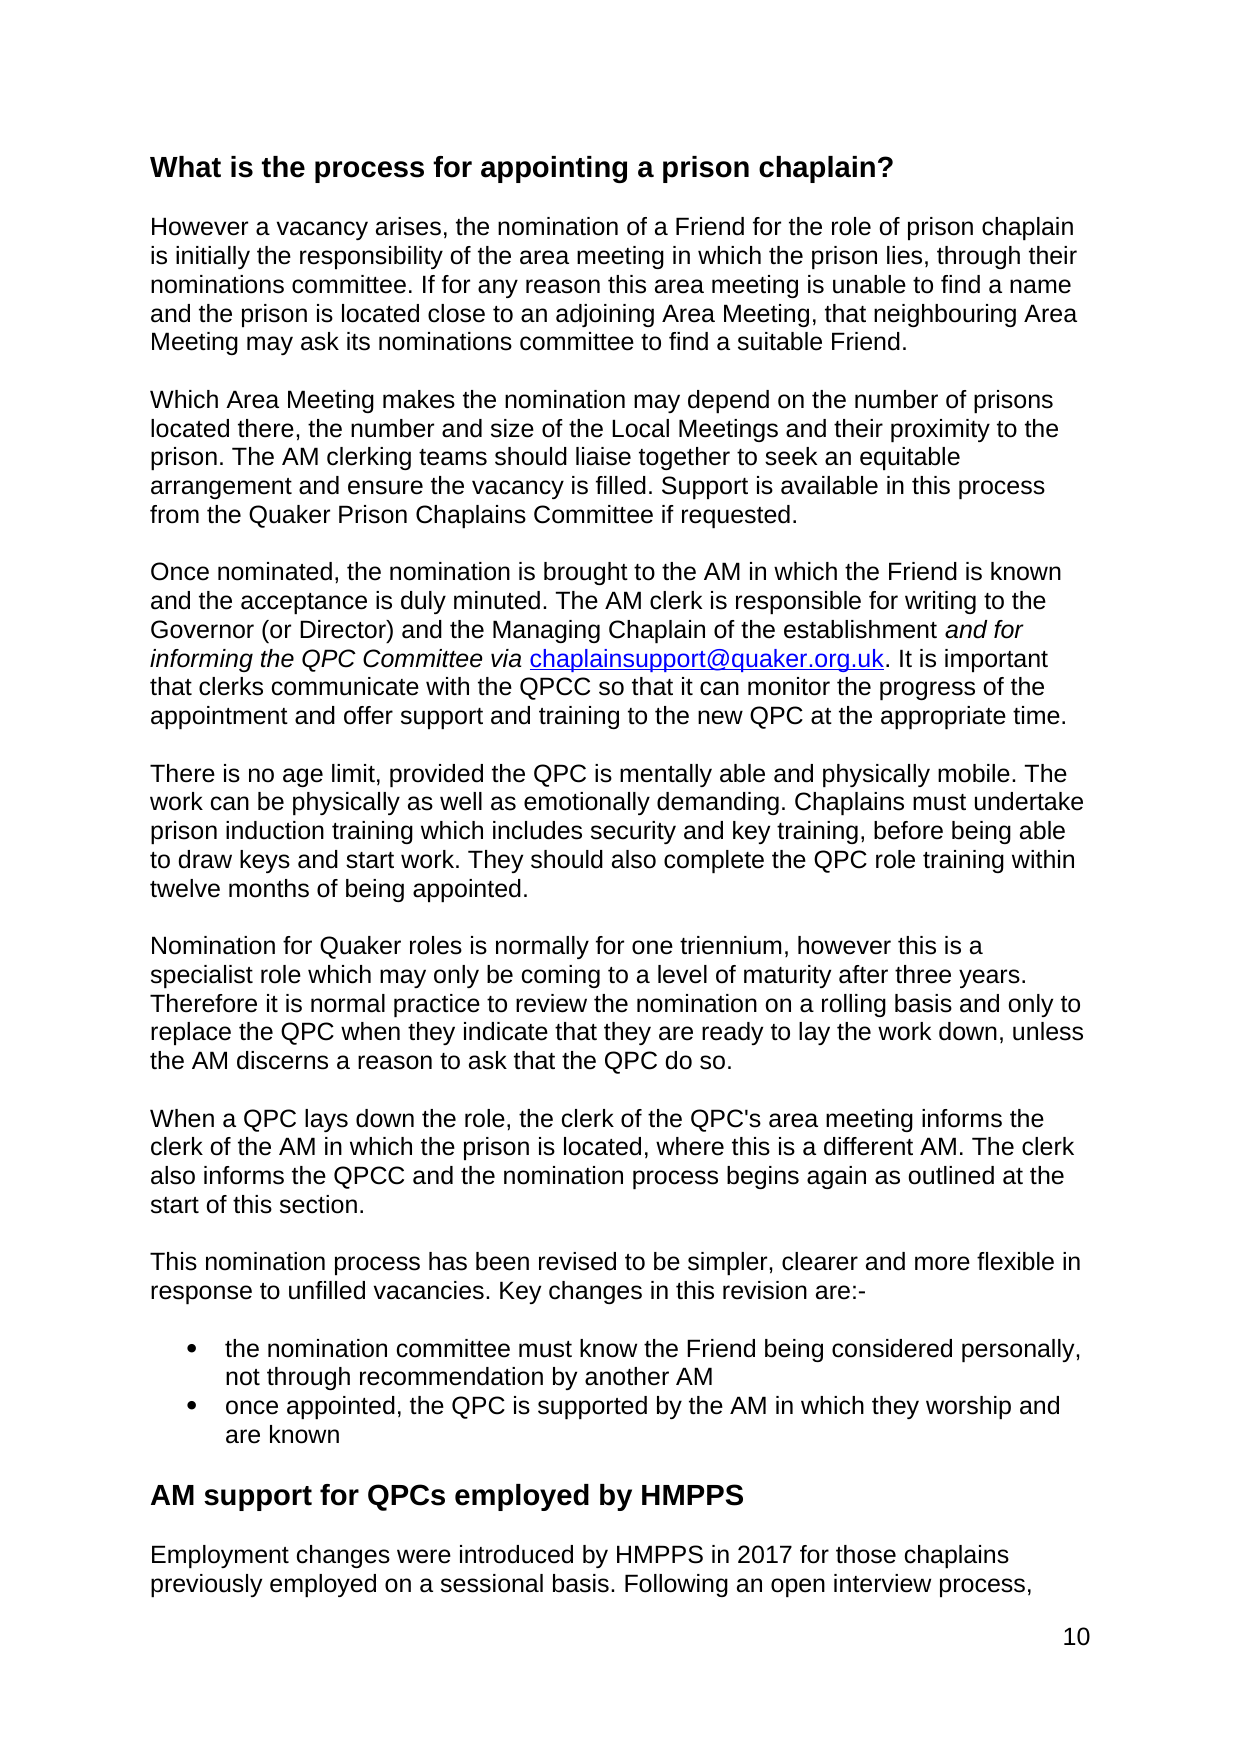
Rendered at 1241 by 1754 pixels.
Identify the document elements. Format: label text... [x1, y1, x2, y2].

text Nomination for Quaker roles is normally for one triennium, however this is a specialist role which may only be coming to a level of maturity after three years. Therefore it is normal practice to review the nomination on a rolling basis and only to replace the QPC when they indicate that they are ready to lay the work down, unless the AM discerns a reason to ask that the QPC do so. [150, 931, 1090, 1075]
text However a vacancy arises, the nomination of a Friend for the role of prison chaplain is initially the responsibility of the area meeting in which the prison lies, through their nominations committee. If for any reason this area meeting is unable to find a name and the prison is located close to an adjoining Area Meeting, that neighbouring Area Meeting may ask its nominations committee to find a suitable Friend. [150, 212, 1090, 356]
subtitle What is the process for appointing a prison chaplain? [150, 150, 1090, 183]
text Which Area Meeting makes the nomination may depend on the number of prisons located there, the number and size of the Local Meetings and their proximity to the prison. The AM clerking teams should liaise together to seek an equitable arrangement and ensure the vacancy is filled. Support is available in this process from the Quaker Prison Chaplains Committee if requested. [150, 385, 1090, 528]
text This nomination process has been revised to be simpler, clearer and more flexible in response to unfilled vacancies. Key changes in this revision are:- [150, 1247, 1090, 1305]
text Once nominated, the nomination is brought to the AM in which the Friend is known and the acceptance is duly minuted. The AM clerk is responsible for writing to the Governor (or Director) and the Managing Chaplain of the establishment and for informing the QPC Committee via chaplainsupport@quaker.org.uk. It is important that clerks communicate with the QPCC so that it can monitor the progress of the appointment and offer support and training to the new QPC at the appropriate time. [150, 557, 1090, 730]
list once appointed, the QPC is supported by the AM in which they worship and are known [187, 1391, 1090, 1449]
text There is no age limit, provided the QPC is mentally able and physically mobile. The work can be physically as well as emotionally demanding. Chaplains must undertake prison induction training which includes security and key training, before being able to draw keys and start work. They should also complete the QPC role training within twelve months of being appointed. [150, 758, 1090, 902]
list the nomination committee must know the Friend being considered personally, not through recommendation by another AM [187, 1333, 1090, 1391]
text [150, 1540, 1090, 1597]
text AM support for QPCs employed by HMPPS [150, 1477, 1090, 1511]
text When a QPC lays down the role, the clerk of the QPC's area meeting informs the clerk of the AM in which the prison is located, where this is a different AM. The clerk also informs the QPCC and the nomination process begins again as outlined at the start of this section. [150, 1103, 1090, 1218]
